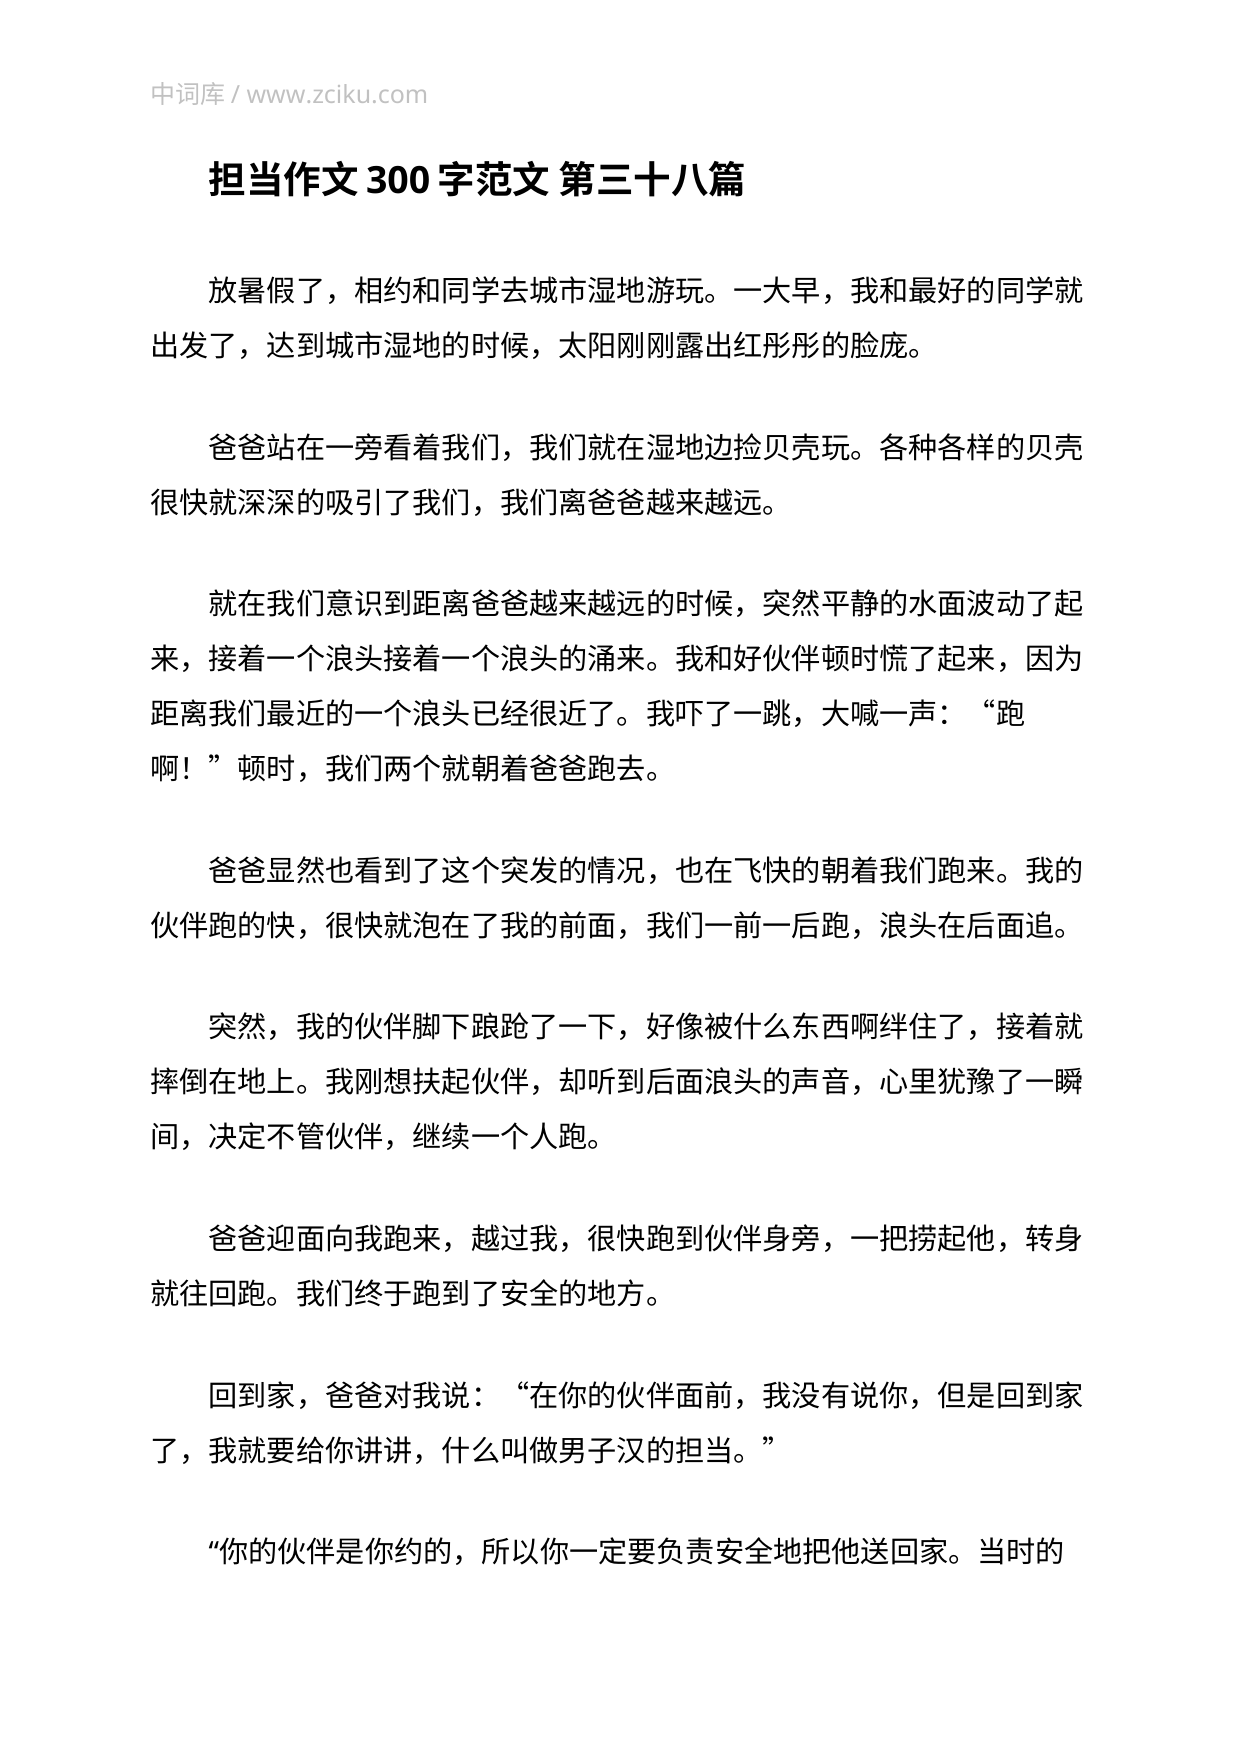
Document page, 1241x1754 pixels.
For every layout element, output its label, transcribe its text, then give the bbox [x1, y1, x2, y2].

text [150, 1529, 1090, 1571]
text 突然，我的伙伴脚下踉跄了一下，好像被什么东西啊绊住了，接着就摔倒在地上。我刚想扶起伙伴，却听到后面浪头的声音，心里犹豫了一瞬间，决定不管伙伴，继续一个人跑。 [150, 1004, 1090, 1156]
text 就在我们意识到距离爸爸越来越远的时候，突然平静的水面波动了起来，接着一个浪头接着一个浪头的涌来。我和好伙伴顿时慌了起来，因为距离我们最近的一个浪头已经很近了。我吓了一跳，大喊一声：“跑啊！”顿时，我们两个就朝着爸爸跑去。 [150, 581, 1090, 788]
text 爸爸迎面向我跑来，越过我，很快跑到伙伴身旁，一把捞起他，转身就往回跑。我们终于跑到了安全的地方。 [150, 1216, 1090, 1313]
text 爸爸显然也看到了这个突发的情况，也在飞快的朝着我们跑来。我的伙伴跑的快，很快就泡在了我的前面，我们一前一后跑，浪头在后面追。 [150, 847, 1090, 944]
text 放暑假了，相约和同学去城市湿地游玩。一大早，我和最好的同学就出发了，达到城市湿地的时候，太阳刚刚露出红彤彤的脸庞。 [150, 268, 1090, 365]
text 爸爸站在一旁看着我们，我们就在湿地边捡贝壳玩。各种各样的贝壳很快就深深的吸引了我们，我们离爸爸越来越远。 [150, 424, 1090, 521]
text 回到家，爸爸对我说：“在你的伙伴面前，我没有说你，但是回到家了，我就要给你讲讲，什么叫做男子汉的担当。” [150, 1372, 1090, 1469]
text 担当作文300字范文 第三十八篇 [150, 150, 1090, 204]
